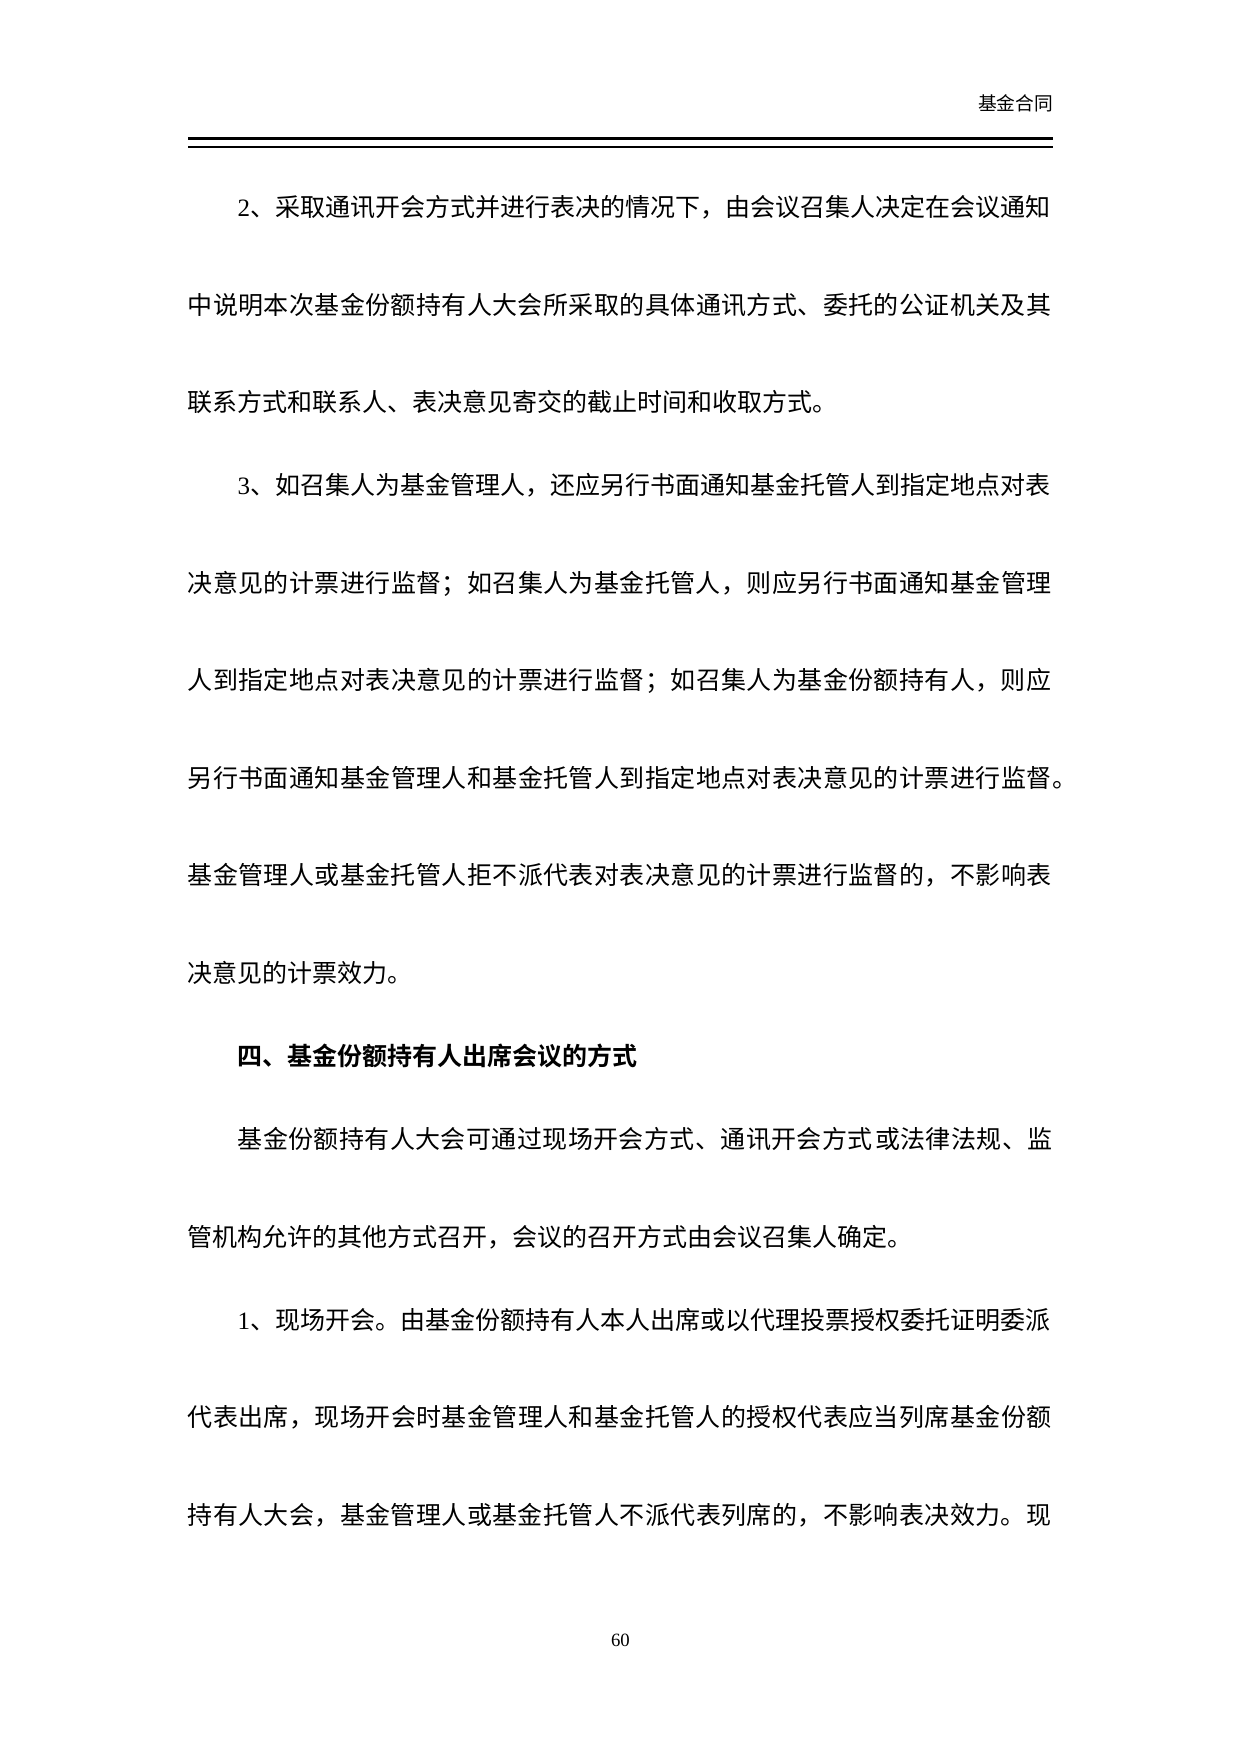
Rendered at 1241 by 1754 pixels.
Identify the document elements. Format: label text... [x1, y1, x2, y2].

text 3、如召集人为基金管理人，还应另行书面通知基金托管人到指定地点对表决意见的计票进行监督；如召集人为基金托管人，则应另行书面通知基金管理人到指定地点对表决意见的计票进行监督；如召集人为基金份额持有人，则应另行书面通知基金管理人和基金托管人到指定地点对表决意见的计票进行监督。基金管理人或基金托管人拒不派代表对表决意见的计票进行监督的，不影响表决意见的计票效力。 [187, 451, 1053, 1004]
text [187, 1286, 1053, 1546]
text 2、采取通讯开会方式并进行表决的情况下，由会议召集人决定在会议通知中说明本次基金份额持有人大会所采取的具体通讯方式、委托的公证机关及其联系方式和联系人、表决意见寄交的截止时间和收取方式。 [187, 173, 1053, 433]
text 四、基金份额持有人出席会议的方式 [187, 1022, 1053, 1087]
text 基金份额持有人大会可通过现场开会方式、通讯开会方式或法律法规、监管机构允许的其他方式召开，会议的召开方式由会议召集人确定。 [187, 1105, 1053, 1268]
